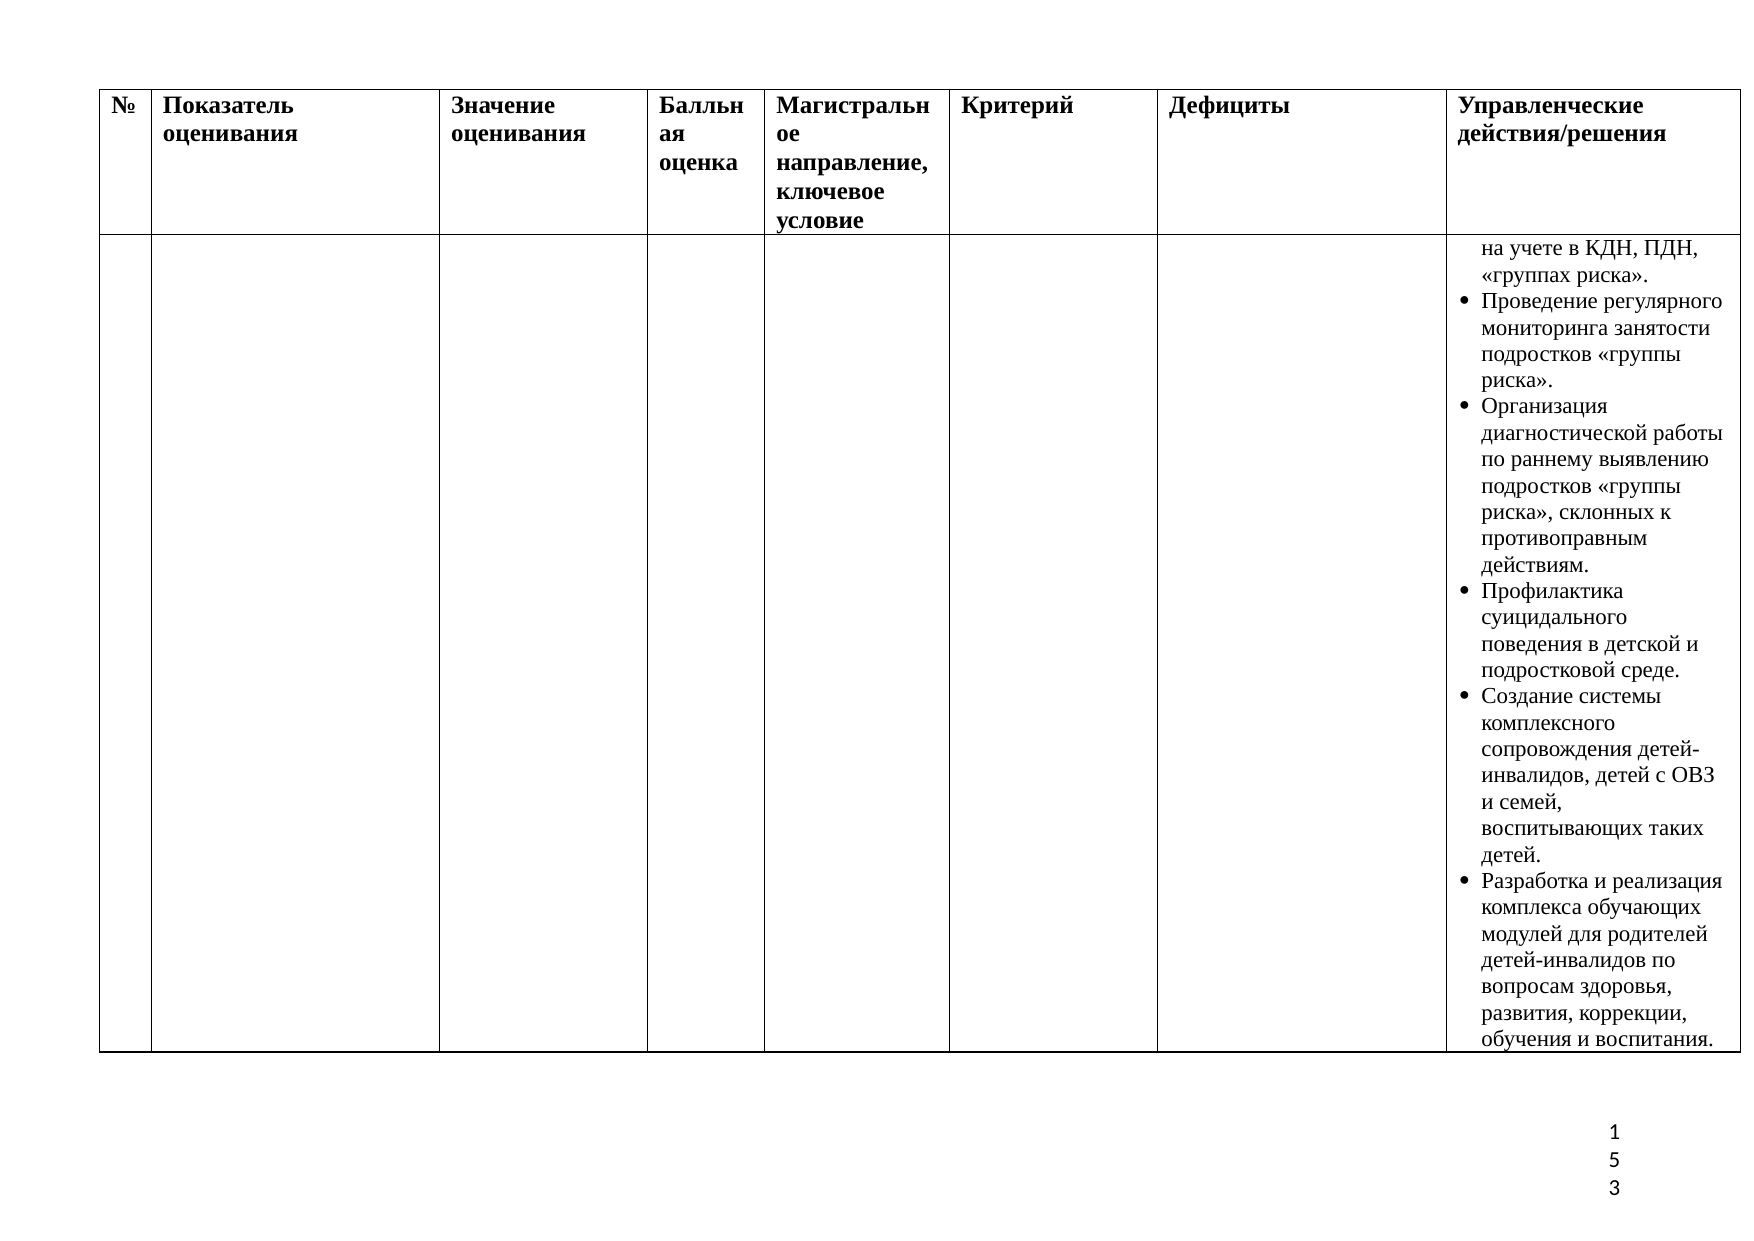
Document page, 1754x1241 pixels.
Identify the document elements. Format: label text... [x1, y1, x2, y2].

table_header Управленческие действия/решения [1447, 90, 1740, 233]
table_header Показатель оценивания [152, 90, 439, 233]
table_header Дефициты [1158, 90, 1446, 233]
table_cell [1447, 235, 1740, 1051]
table_header Критерий [950, 90, 1157, 233]
table_header № [100, 90, 151, 233]
table_header Магистральное направление, ключевое условие [765, 90, 949, 233]
table_header Балльная оценка [648, 90, 764, 233]
table_header Значение оценивания [440, 90, 647, 233]
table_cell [1158, 235, 1446, 1051]
